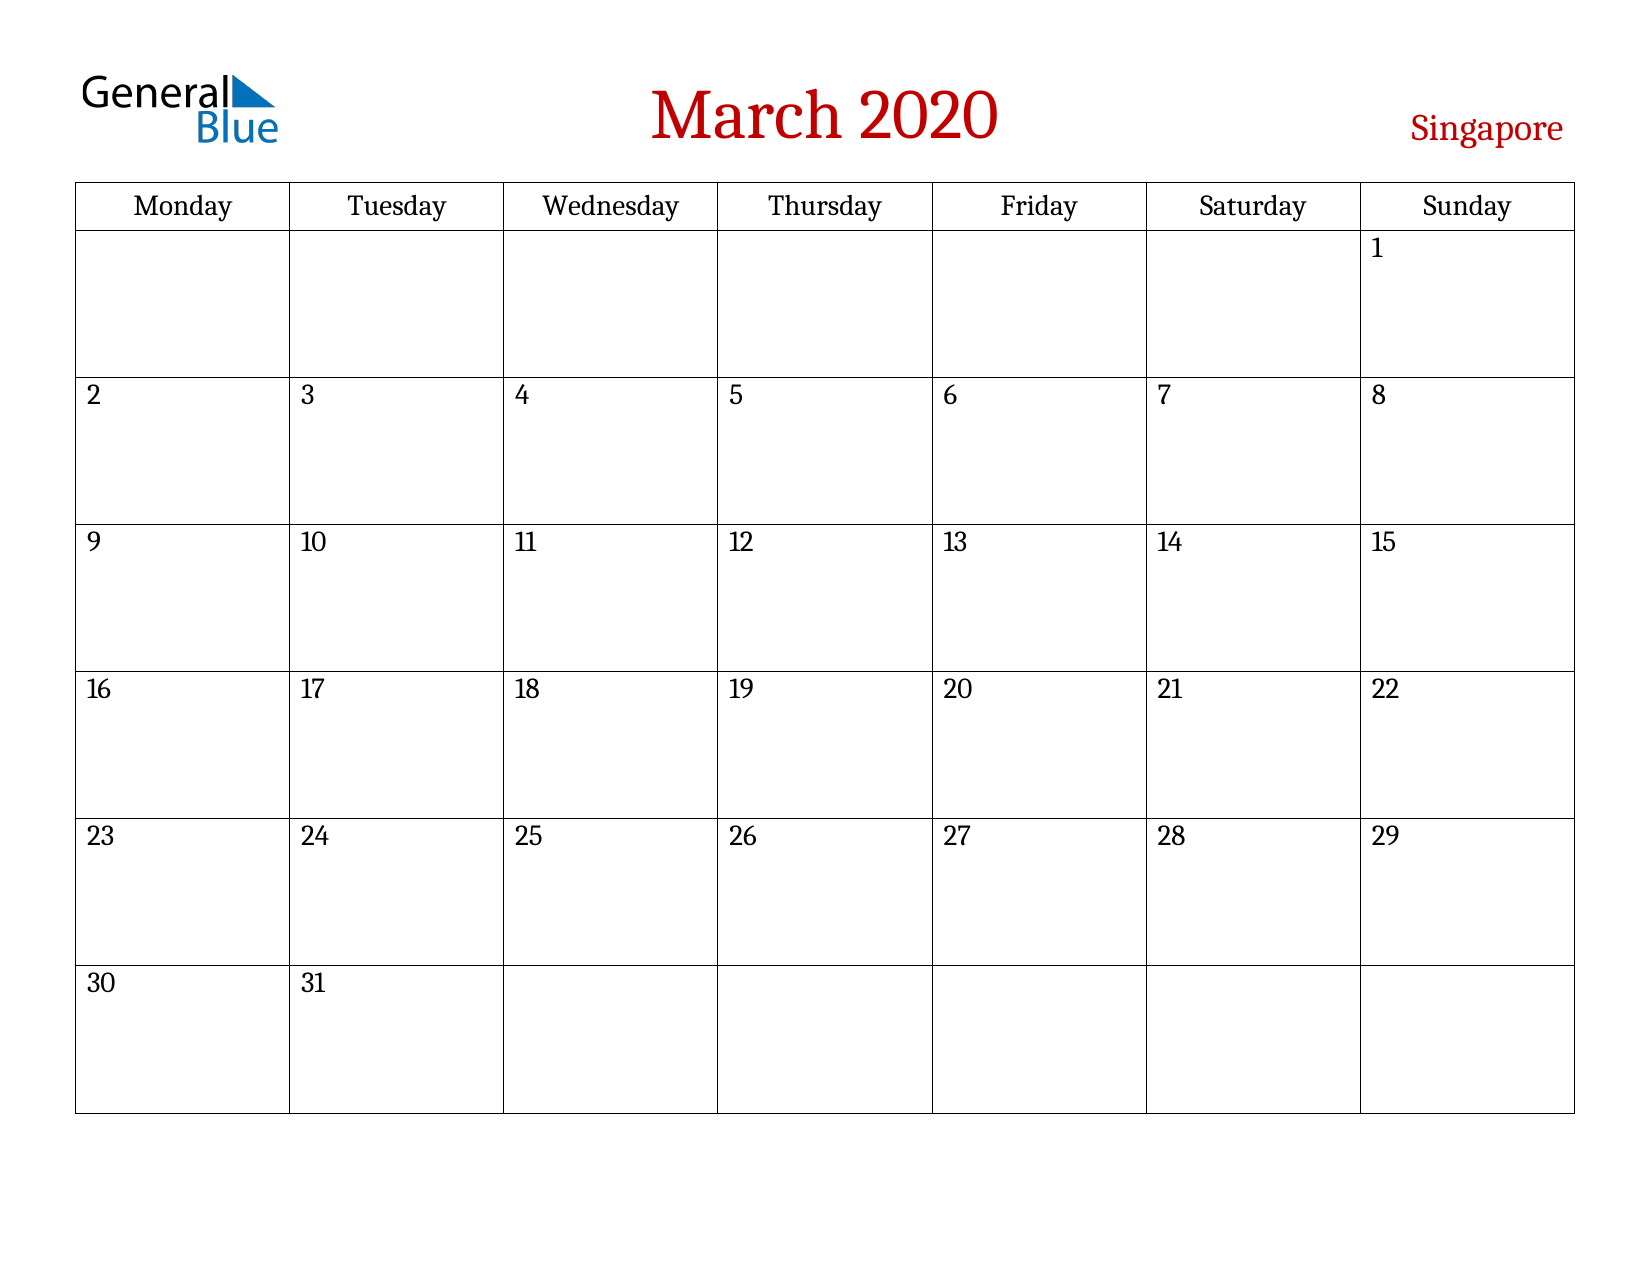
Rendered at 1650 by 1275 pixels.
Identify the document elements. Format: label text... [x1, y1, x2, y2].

table_cell [76, 1000, 289, 1112]
table_cell [1361, 1000, 1574, 1112]
table_cell Thursday [718, 183, 932, 230]
table_cell 25 [504, 819, 717, 853]
table_cell [718, 412, 932, 524]
table_cell [1147, 706, 1360, 818]
table_cell [290, 412, 503, 524]
table_cell [76, 265, 289, 377]
table_cell Friday [933, 183, 1146, 230]
table_cell 6 [933, 378, 1146, 412]
table_cell 28 [1147, 819, 1360, 853]
table_cell [1147, 231, 1360, 264]
table_cell [504, 412, 717, 524]
table_cell 15 [1361, 525, 1574, 559]
table_cell 26 [718, 819, 932, 853]
table_cell [1147, 412, 1360, 524]
table_cell 27 [933, 819, 1146, 853]
table_cell 9 [76, 525, 289, 559]
table_cell 14 [1147, 525, 1360, 559]
picture [82, 75, 278, 143]
table_cell 18 [504, 672, 717, 706]
table_cell [718, 853, 932, 965]
table_cell [1361, 265, 1574, 377]
table_cell [718, 1000, 932, 1112]
table_cell 23 [76, 819, 289, 853]
table_cell [504, 1000, 717, 1112]
table_cell [718, 265, 932, 377]
table_cell [290, 231, 503, 264]
table_cell 13 [933, 525, 1146, 559]
table_cell [933, 412, 1146, 524]
table_cell Sunday [1361, 183, 1574, 230]
table_cell [76, 231, 289, 264]
table_cell 20 [933, 672, 1146, 706]
table_cell 7 [1147, 378, 1360, 412]
table_cell 31 [290, 966, 503, 1000]
table_cell [290, 265, 503, 377]
table_cell [1361, 853, 1574, 965]
table_cell Saturday [1147, 183, 1360, 230]
table_cell 10 [290, 525, 503, 559]
table_cell [718, 706, 932, 818]
table_cell [1147, 559, 1360, 671]
table_cell [933, 265, 1146, 377]
table_cell [504, 231, 717, 264]
table_cell [504, 265, 717, 377]
table_cell 4 [504, 378, 717, 412]
table_cell 22 [1361, 672, 1574, 706]
table_cell 3 [290, 378, 503, 412]
table_header [76, 75, 503, 182]
table_cell Wednesday [504, 183, 717, 230]
table_cell 30 [76, 966, 289, 1000]
table_cell [1361, 412, 1574, 524]
table_cell [504, 706, 717, 818]
table_header Singapore [1146, 75, 1574, 182]
table_cell 24 [290, 819, 503, 853]
table_cell 2 [76, 378, 289, 412]
table_cell [1147, 966, 1360, 1000]
table_cell [718, 966, 932, 1000]
table_cell [1361, 966, 1574, 1000]
table_cell [290, 559, 503, 671]
table_cell [76, 412, 289, 524]
table_cell [933, 966, 1146, 1000]
table_cell 12 [718, 525, 932, 559]
table_cell [1361, 559, 1574, 671]
table_cell [504, 853, 717, 965]
table_cell [933, 853, 1146, 965]
table_cell [1147, 1000, 1360, 1112]
table_cell 16 [76, 672, 289, 706]
table_cell [933, 231, 1146, 264]
table_cell 5 [718, 378, 932, 412]
table_cell 11 [504, 525, 717, 559]
table_cell [933, 559, 1146, 671]
table_cell [504, 966, 717, 1000]
table_cell [76, 853, 289, 965]
table_cell [290, 706, 503, 818]
table_cell 17 [290, 672, 503, 706]
table_cell [718, 231, 932, 264]
table_cell [504, 559, 717, 671]
table_cell 1 [1361, 231, 1574, 264]
table_cell [933, 706, 1146, 818]
table_cell [1147, 265, 1360, 377]
table_cell 8 [1361, 378, 1574, 412]
table_cell Tuesday [290, 183, 503, 230]
table_cell [76, 559, 289, 671]
table_cell 29 [1361, 819, 1574, 853]
table_cell [718, 559, 932, 671]
table_cell Monday [76, 183, 289, 230]
table_header March 2020 [504, 75, 1146, 182]
table_cell 21 [1147, 672, 1360, 706]
table_cell [1361, 706, 1574, 818]
table_cell [290, 1000, 503, 1112]
table_cell [76, 706, 289, 818]
table_cell [290, 853, 503, 965]
table_cell [933, 1000, 1146, 1112]
table_cell [1147, 853, 1360, 965]
table_cell 19 [718, 672, 932, 706]
